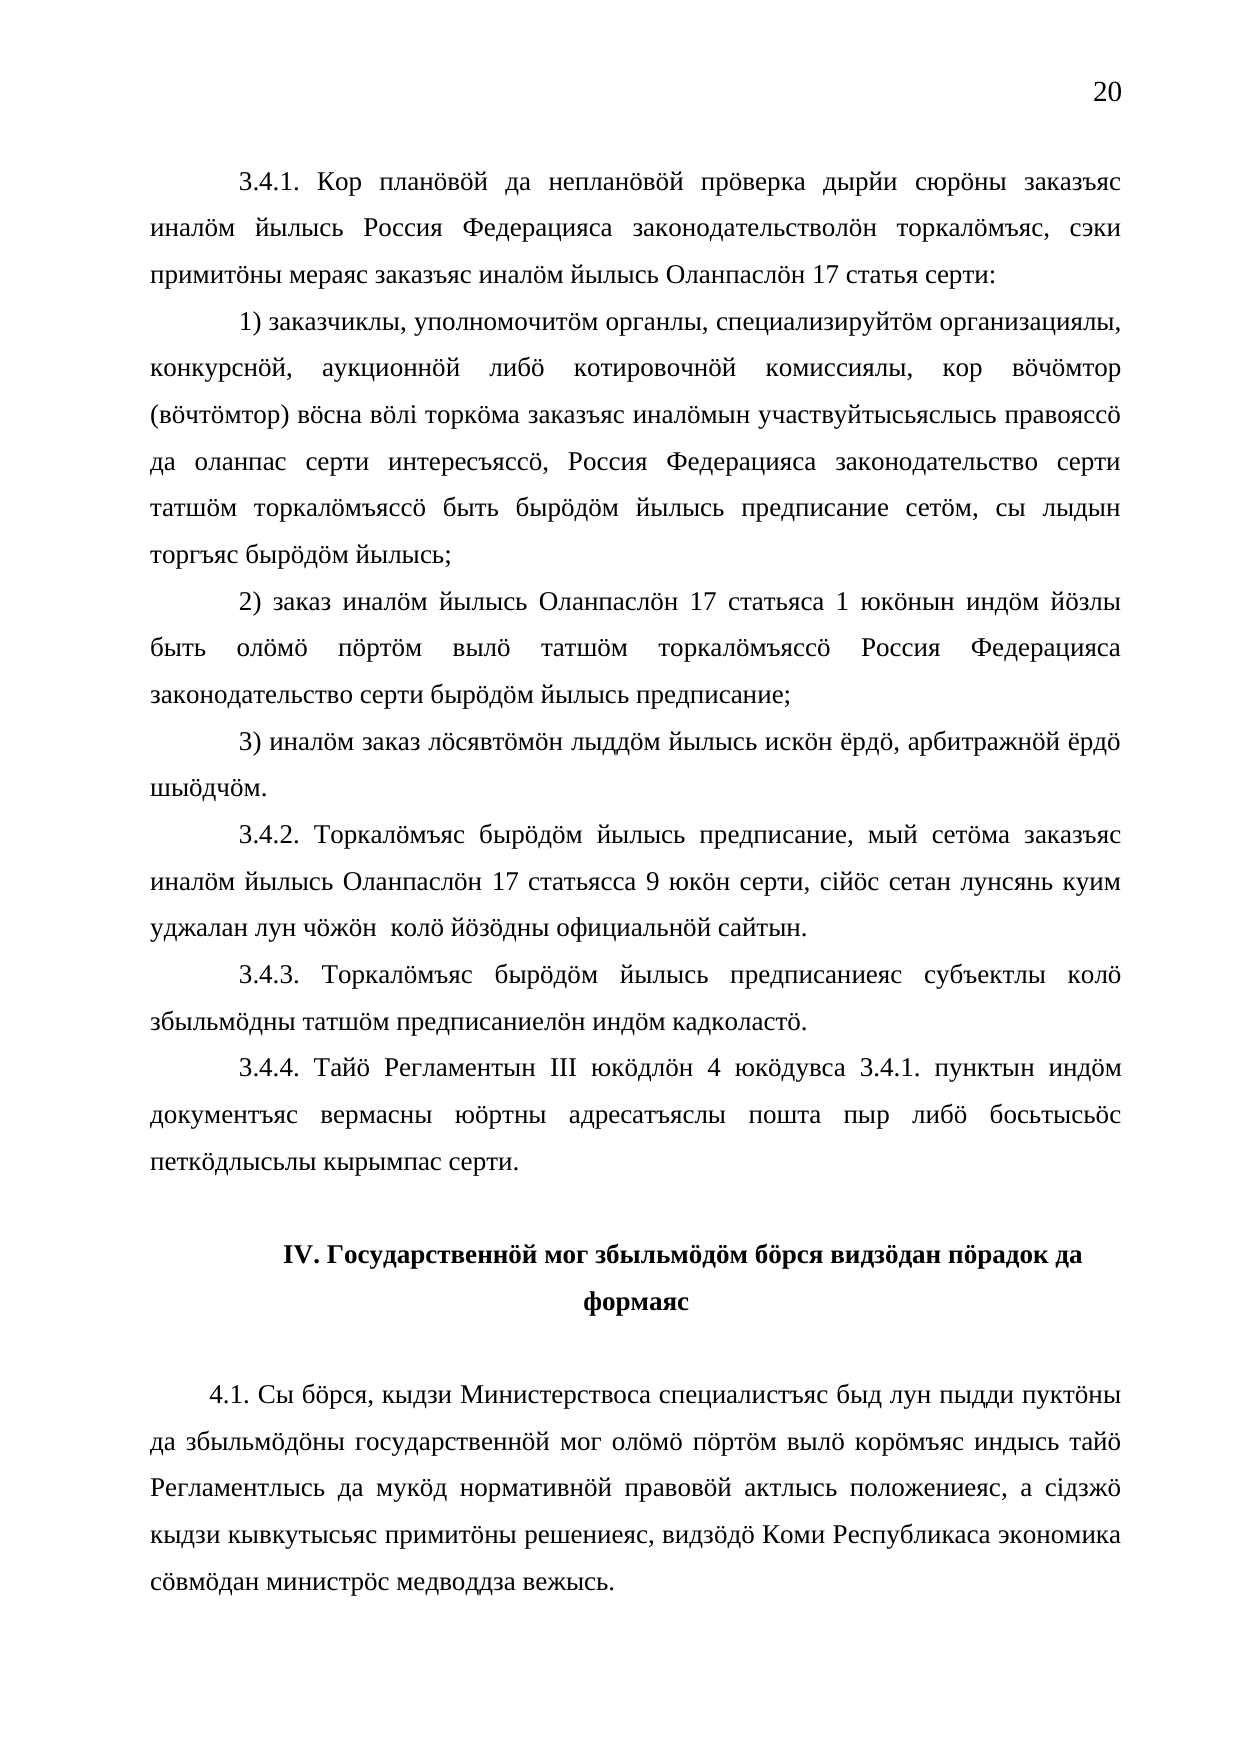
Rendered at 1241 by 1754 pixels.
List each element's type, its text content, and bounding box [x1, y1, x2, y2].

text 3.4.3. Торкалöмъяс бырöдöм йылысь предписаниеяс субъектлы колö збыльмöдны татшöм предписаниелöн индöм кадколастö. [150, 958, 1122, 1036]
text IV. Государственнöй мог збыльмöдöм бöрся видзöдан пöрадок да формаяс [150, 1238, 1122, 1316]
text 3) иналöм заказ лöсявтöмöн лыддöм йылысь искöн ёрдö, арбитражнöй ёрдö шыöдчöм. [150, 725, 1122, 803]
text 3.4.2. Торкалöмъяс бырöдöм йылысь предписание, мый сетöма заказъяс иналöм йылысь Оланпаслöн 17 статьясса 9 юкöн серти, сiйöс сетан лунсянь куим уджалан лун чöжöн колö йöзöдны официальнöй сайтын. [150, 818, 1122, 943]
text 3.4.1. Кор планöвöй да непланöвöй прöверка дырйи сюрöны заказъяс иналöм йылысь Россия Федерацияса законодательстволöн торкалöмъяс, сэки примитöны мераяс заказъяс иналöм йылысь Оланпаслöн 17 статья серти: [150, 165, 1122, 289]
text 2) заказ иналöм йылысь Оланпаслöн 17 статьяса 1 юкöнын индöм йöзлы быть олöмö пöртöм вылö татшöм торкалöмъяссö Россия Федерацияса законодательство серти бырöдöм йылысь предписание; [150, 585, 1122, 709]
text 4.1. Сы бöрся, кыдзи Министерствоса специалистъяс быд лун пыдди пуктöны да збыльмöдöны государственнöй мог олöмö пöртöм вылö корöмъяс индысь тайö Регламентлысь да мукöд нормативнöй правовöй актлысь положениеяс, а сідзжö кыдзи кывкутысьяс примитöны решениеяс, видзöдö Коми Республикаса экономика сöвмöдан министрöс медводдза вежысь. [150, 1378, 1122, 1596]
text 1) заказчиклы, уполномочитöм органлы, специализируйтöм организациялы, конкурснöй, аукционнöй либö котировочнöй комиссиялы, кор вöчöмтор (вöчтöмтор) вöсна вöлi торкöма заказъяс иналöмын участвуйтысьяслысь правояссö да оланпас серти интересъяссö, Россия Федерацияса законодательство серти татшöм торкалöмъяссö быть бырöдöм йылысь предписание сетöм, сы лыдын торгъяс бырöдöм йылысь; [150, 305, 1122, 569]
text 3.4.4. Тайö Регламентын III юкöдлöн 4 юкöдувса 3.4.1. пунктын индöм документъяс вермасны юöртны адресатъяслы пошта пыр либö босьтысьöс петкöдлысьлы кырымпас серти. [150, 1051, 1122, 1176]
